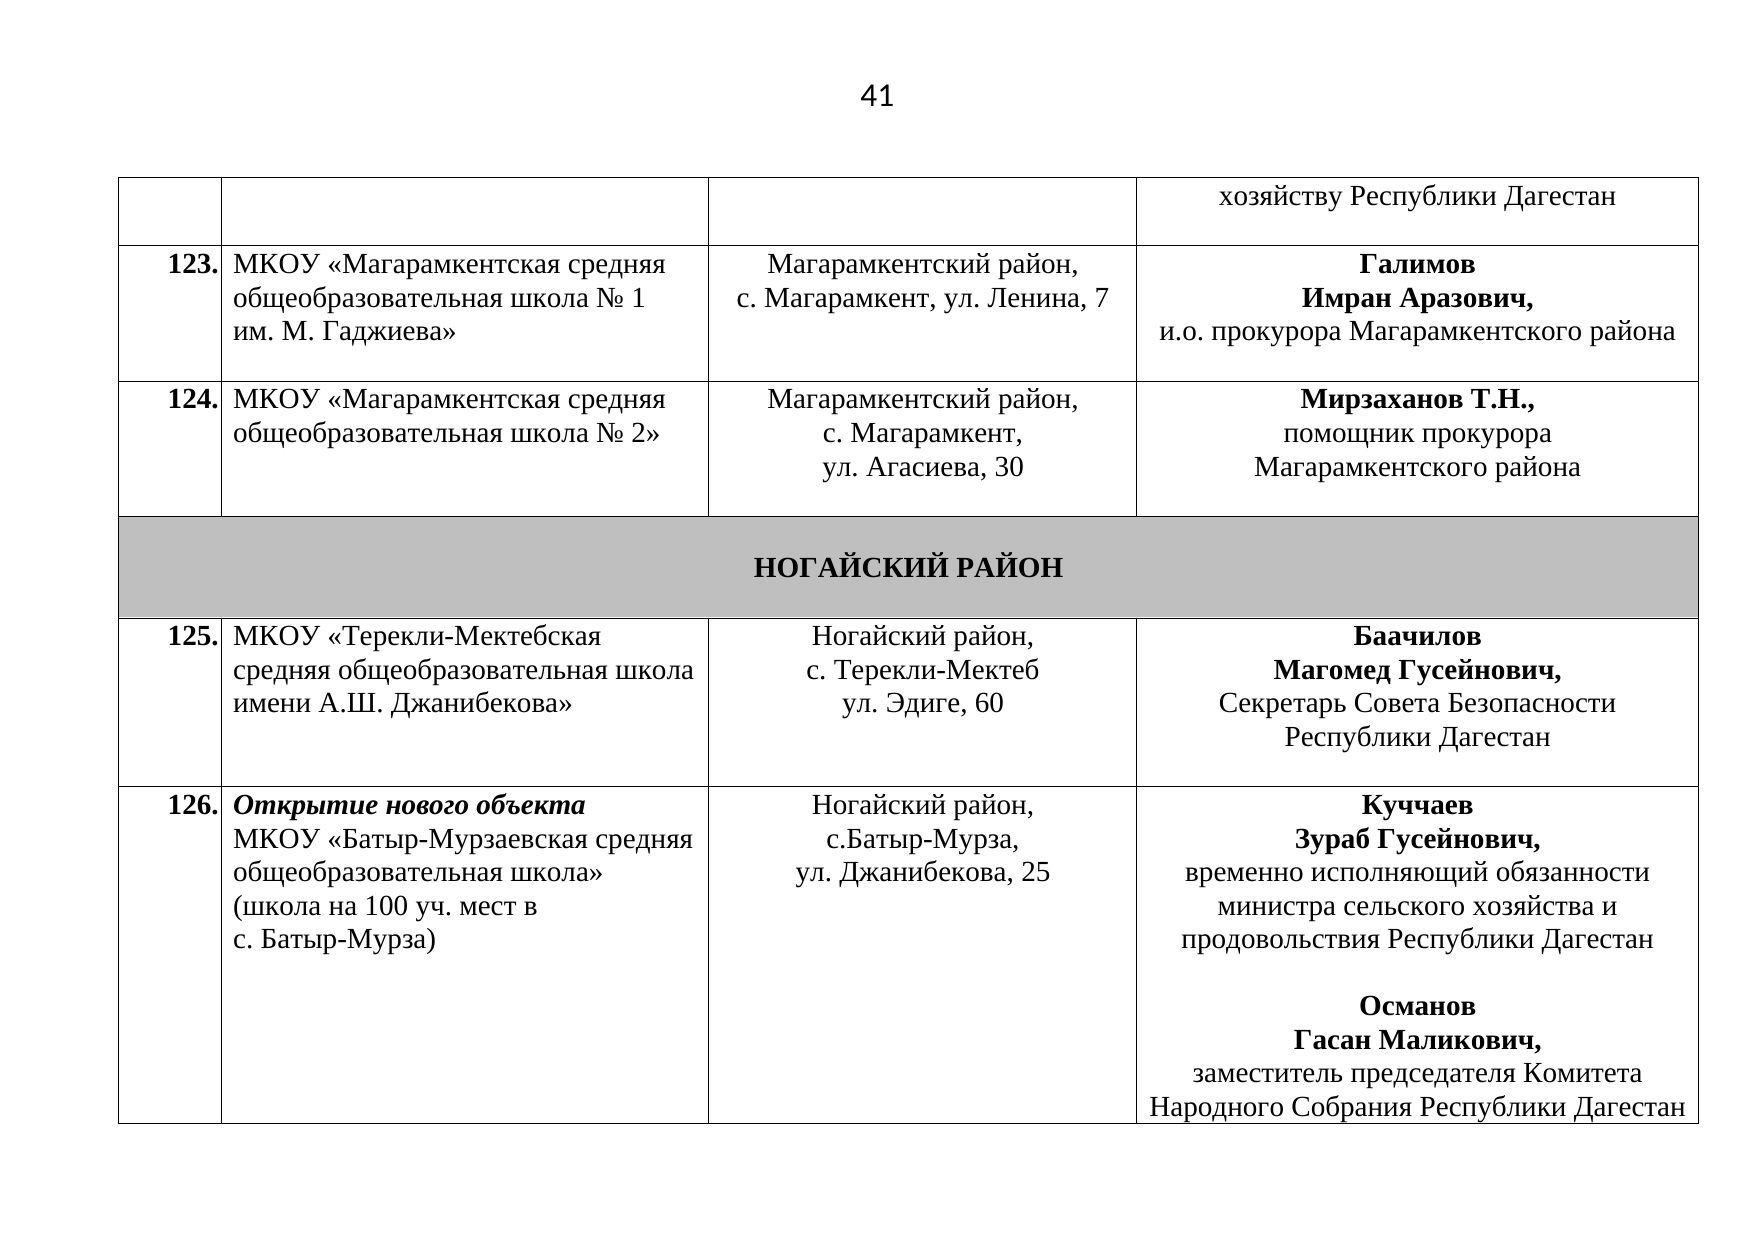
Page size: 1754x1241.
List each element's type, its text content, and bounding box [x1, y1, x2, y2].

table_cell Галимов Имран Аразович, и.о. прокурора Магарамкентского района [1137, 246, 1698, 381]
table_cell МКОУ «Терекли-Мектебская средняя общеобразовательная школа имени А.Ш. Джанибекова» [222, 619, 708, 786]
table_cell НОГАЙСКИЙ РАЙОН [119, 517, 1698, 617]
table_cell Мирзаханов Т.Н., помощник прокурора Магарамкентского района [1137, 382, 1698, 516]
table_cell МКОУ «Магарамкентская средняя общеобразовательная школа № 1 им. М. Гаджиева» [222, 246, 708, 381]
table_cell [119, 178, 221, 245]
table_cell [222, 178, 708, 245]
table_cell [119, 382, 221, 516]
table_cell Ногайский район, с. Терекли-Мектеб ул. Эдиге, 60 [709, 619, 1136, 786]
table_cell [709, 178, 1136, 245]
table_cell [1137, 787, 1698, 1123]
table_cell Магарамкентский район, с. Магарамкент, ул. Агасиева, 30 [709, 382, 1136, 516]
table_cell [1137, 178, 1698, 245]
table_cell [119, 246, 221, 381]
table_cell [119, 787, 221, 1123]
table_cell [709, 787, 1136, 1123]
table_cell [119, 619, 221, 786]
table_cell Баачилов Магомед Гусейнович, Секретарь Совета Безопасности Республики Дагестан [1137, 619, 1698, 786]
table_cell Магарамкентский район, с. Магарамкент, ул. Ленина, 7 [709, 246, 1136, 381]
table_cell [222, 787, 708, 1123]
table_cell МКОУ «Магарамкентская средняя общеобразовательная школа № 2» [222, 382, 708, 516]
